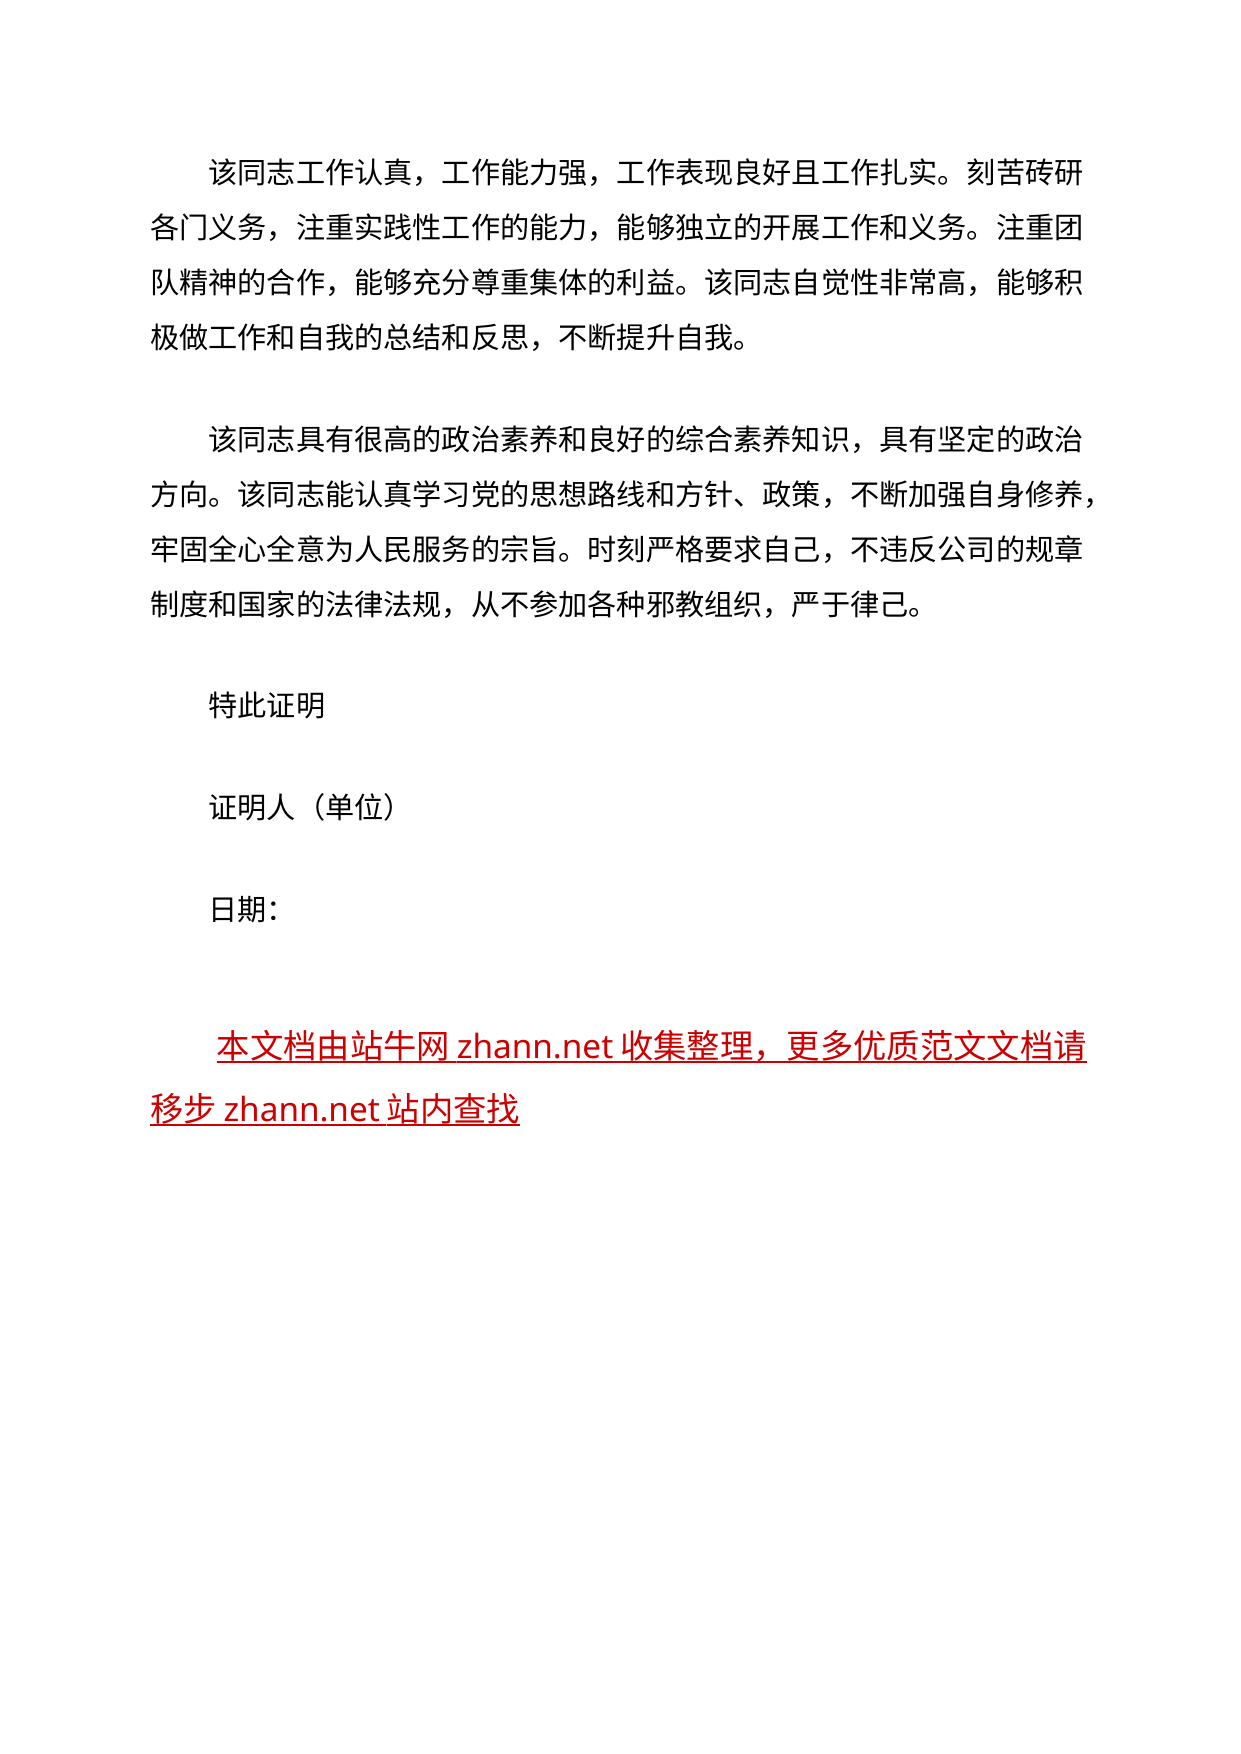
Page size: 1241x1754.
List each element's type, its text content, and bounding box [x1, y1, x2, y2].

text 该同志具有很高的政治素养和良好的综合素养知识，具有坚定的政治方向。该同志能认真学习党的思想路线和方针、政策，不断加强自身修养，牢固全心全意为人民服务的宗旨。时刻严格要求自己，不违反公司的规章制度和国家的法律法规，从不参加各种邪教组织，严于律己。 [150, 416, 1090, 623]
text 该同志工作认真，工作能力强，工作表现良好且工作扎实。刻苦砖研各门义务，注重实践性工作的能力，能够独立的开展工作和义务。注重团队精神的合作，能够充分尊重集体的利益。该同志自觉性非常高，能够积极做工作和自我的总结和反思，不断提升自我。 [150, 150, 1090, 357]
text 本文档由站牛网zhann.net收集整理，更多优质范文文档请移步zhann.net站内查找 [150, 1019, 1090, 1131]
text 证明人（单位） [150, 785, 1090, 827]
text 日期： [150, 886, 1090, 929]
text 特此证明 [150, 683, 1090, 725]
